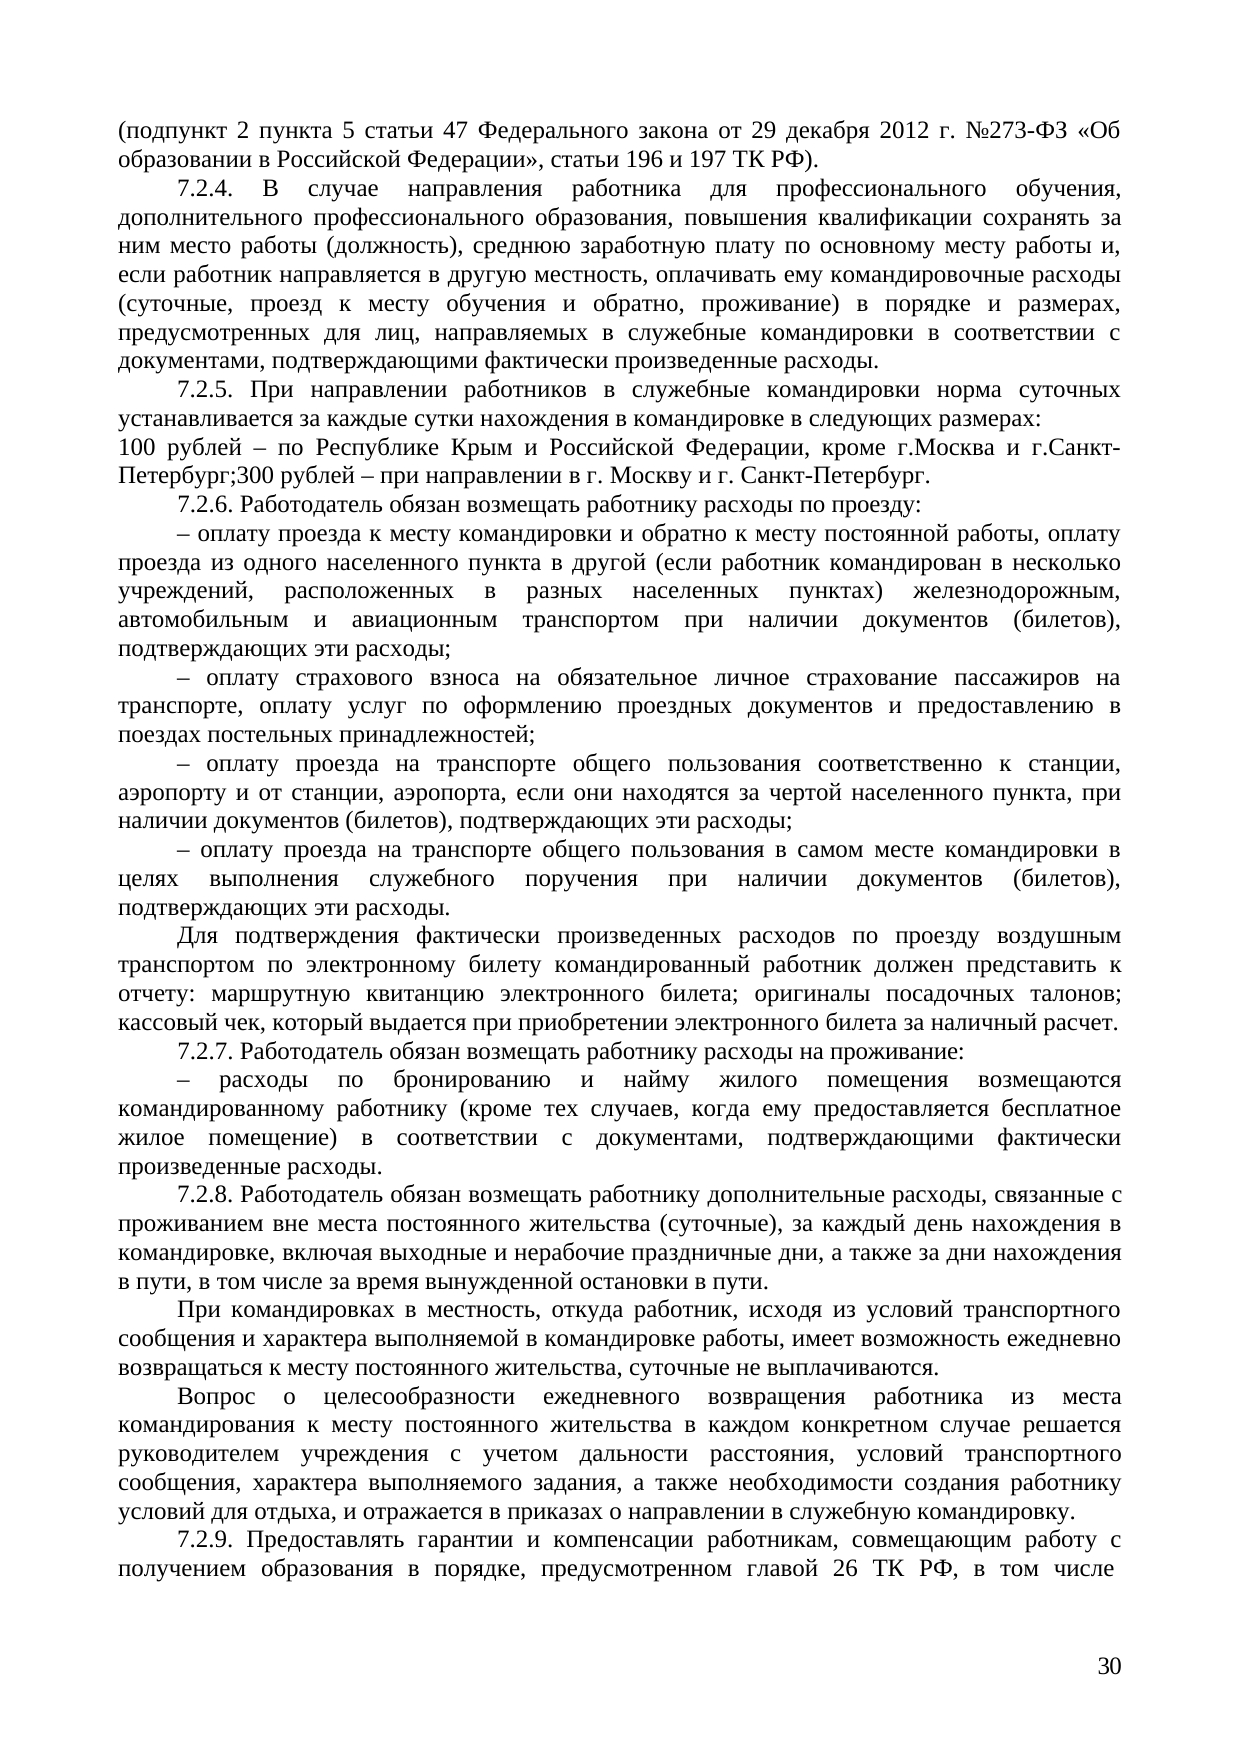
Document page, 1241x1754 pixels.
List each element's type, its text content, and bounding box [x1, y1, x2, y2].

list Работодатель обязан возмещать работнику расходы по проезду: [177, 489, 1142, 518]
text Вопрос о целесообразности ежедневного возвращения работника из места командирования к месту постоянного жительства в каждом конкретном случае решается руководителем учреждения с учетом дальности расстояния, условий транспортного сообщения, характера выполняемого задания, а также необходимости создания работнику условий для отдыха, и отражается в приказах о направлении в служебную командировку. [118, 1381, 1123, 1524]
list расходы по бронированию и найму жилого помещения возмещаются командированному работнику (кроме тех случаев, когда ему предоставляется бесплатное жилое помещение) в соответствии с документами, подтверждающими фактически произведенные расходы. [118, 1064, 1122, 1179]
list При направлении работников в служебные командировки норма суточных устанавливается за каждые сутки нахождения в командировке в следующих размерах: [118, 374, 1121, 432]
text (подпункт 2 пункта 5 статьи 47 Федерального закона от 29 декабря 2012 г. №273-ФЗ «Об образовании в Российской Федерации», статьи 196 и 197 ТК РФ). [118, 115, 1122, 173]
text При командировках в местность, откуда работник, исходя из условий транспортного сообщения и характера выполняемой в командировке работы, имеет возможность ежедневно возвращаться к месту постоянного жительства, суточные не выплачиваются. [118, 1294, 1122, 1381]
list оплату проезда к месту командировки и обратно к месту постоянной работы, оплату проезда из одного населенного пункта в другой (если работник командирован в несколько учреждений, расположенных в разных населенных пунктах) железнодорожным, автомобильным и авиационным транспортом при наличии документов (билетов), подтверждающих эти расходы; [118, 518, 1122, 662]
list Работодатель обязан возмещать работнику дополнительные расходы, связанные с проживанием вне места постоянного жительства (суточные), за каждый день нахождения в командировке, включая выходные и нерабочие праздничные дни, а также за дни нахождения в пути, в том числе за время вынужденной остановки в пути. [118, 1179, 1123, 1294]
list Предоставлять гарантии и компенсации работникам, совмещающим работу с получением образования в порядке, предусмотренном главой 26 ТК РФ, в том числе [118, 1524, 1122, 1582]
text Для подтверждения фактически произведенных расходов по проезду воздушным транспортом по электронному билету командированный работник должен представить к отчету: маршрутную квитанцию электронного билета; оригиналы посадочных талонов; кассовый чек, который выдается при приобретении электронного билета за наличный расчет. [118, 921, 1123, 1036]
list оплату проезда на транспорте общего пользования соответственно к станции, аэропорту и от станции, аэропорта, если они находятся за чертой населенного пункта, при наличии документов (билетов), подтверждающих эти расходы; [118, 748, 1122, 834]
text 100 рублей – по Республике Крым и Российской Федерации, кроме г.Москва и г.Санкт- Петербург;300 рублей – при направлении в г. Москву и г. Санкт-Петербург. [118, 432, 1122, 489]
list В случае направления работника для профессионального обучения, дополнительного профессионального образования, повышения квалификации сохранять за ним место работы (должность), среднюю заработную плату по основному месту работы и, если работник направляется в другую местность, оплачивать ему командировочные расходы (суточные, проезд к месту обучения и обратно, проживание) в порядке и размерах, предусмотренных для лиц, направляемых в служебные командировки в соответствии с документами, подтверждающими фактически произведенные расходы. [118, 173, 1122, 374]
list оплату проезда на транспорте общего пользования в самом месте командировки в целях выполнения служебного поручения при наличии документов (билетов), подтверждающих эти расходы. [118, 834, 1122, 921]
list Работодатель обязан возмещать работнику расходы на проживание: [177, 1036, 1142, 1064]
list оплату страхового взноса на обязательное личное страхование пассажиров на транспорте, оплату услуг по оформлению проездных документов и предоставлению в поездах постельных принадлежностей; [118, 662, 1122, 748]
